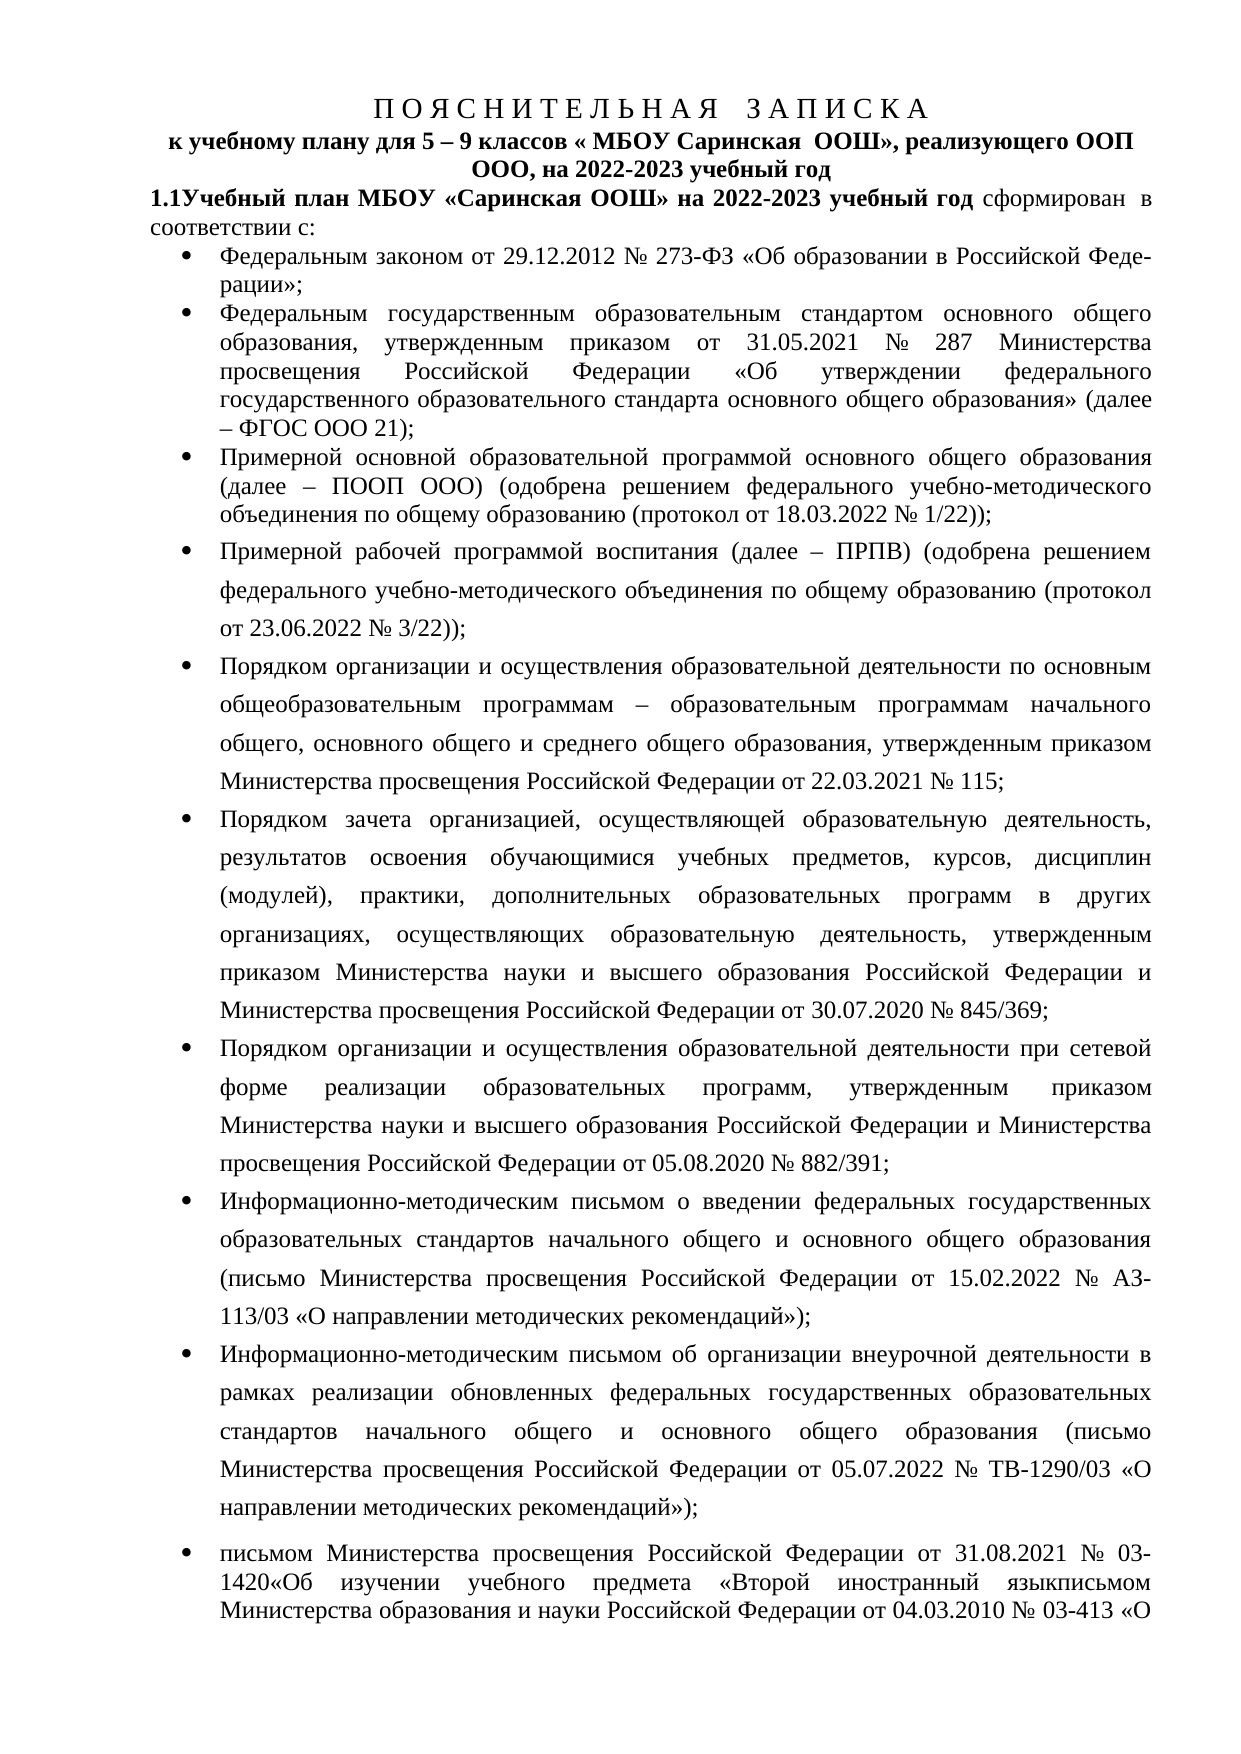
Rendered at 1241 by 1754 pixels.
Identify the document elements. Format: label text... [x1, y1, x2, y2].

list Информационно-методическим письмом о введении федеральных государственных образовательных стандартов начального общего и основного общего образования (письмо Министерства просвещения Российской Федерации от 15.02.2022 № АЗ-113/03 «О направлении методических рекомендаций»); [182, 1186, 1152, 1330]
list Федеральным государственным образовательным стандартом основного общего образования, утвержденным приказом от 31.05.2021 № 287 Министерства просвещения Российской Федерации «Об утверждении федерального государственного образовательного стандарта основного общего образования» (далее – ФГОС ООО 21); [182, 298, 1152, 442]
list Порядком зачета организацией, осуществляющей образовательную деятельность, результатов освоения обучающимися учебных предметов, курсов, дисциплин (модулей), практики, дополнительных образовательных программ в других организациях, осуществляющих образовательную деятельность, утвержденным приказом Министерства науки и высшего образования Российской Федерации и Министерства просвещения Российской Федерации от 30.07.2020 № 845/369; [182, 804, 1152, 1024]
list Федеральным законом от 29.12.2012 № 273-ФЗ «Об образовании в Российской Феде- рации»; [182, 241, 1152, 298]
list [182, 1538, 1151, 1624]
list Порядком организации и осуществления образовательной деятельности при сетевой форме реализации образовательных программ, утвержденным приказом Министерства науки и высшего образования Российской Федерации и Министерства просвещения Российской Федерации от 05.08.2020 № 882/391; [182, 1033, 1152, 1177]
list Информационно-методическим письмом об организации внеурочной деятельности в рамках реализации обновленных федеральных государственных образовательных стандартов начального общего и основного общего образования (письмо Министерства просвещения Российской Федерации от 05.07.2022 № ТВ-1290/03 «О направлении методических рекомендаций»); [182, 1339, 1152, 1521]
list Примерной рабочей программой воспитания (далее – ПРПВ) (одобрена решением федерального учебно-методического объединения по общему образованию (протокол от 23.06.2022 № 3/22)); [182, 536, 1152, 642]
subtitle к учебному плану для 5 – 9 классов « МБОУ Саринская ООШ», реализующего ООП ООО, на 2022-2023 учебный год [166, 126, 1136, 183]
list Порядком организации и осуществления образовательной деятельности по основным общеобразовательным программам – образовательным программам начального общего, основного общего и среднего общего образования, утвержденным приказом Министерства просвещения Российской Федерации от 22.03.2021 № 115; [182, 651, 1152, 794]
list Примерной основной образовательной программой основного общего образования (далее – ПООП ООО) (одобрена решением федерального учебно-методического объединения по общему образованию (протокол от 18.03.2022 № 1/22)); [182, 442, 1152, 528]
subtitle П О Я С Н И Т Е Л Ь Н А Я З А П И С К А [123, 92, 1178, 125]
text 1.1Учебный план МБОУ «Саринская ООШ» на 2022-2023 учебный год сформирован в соответствии с: [150, 183, 1152, 241]
